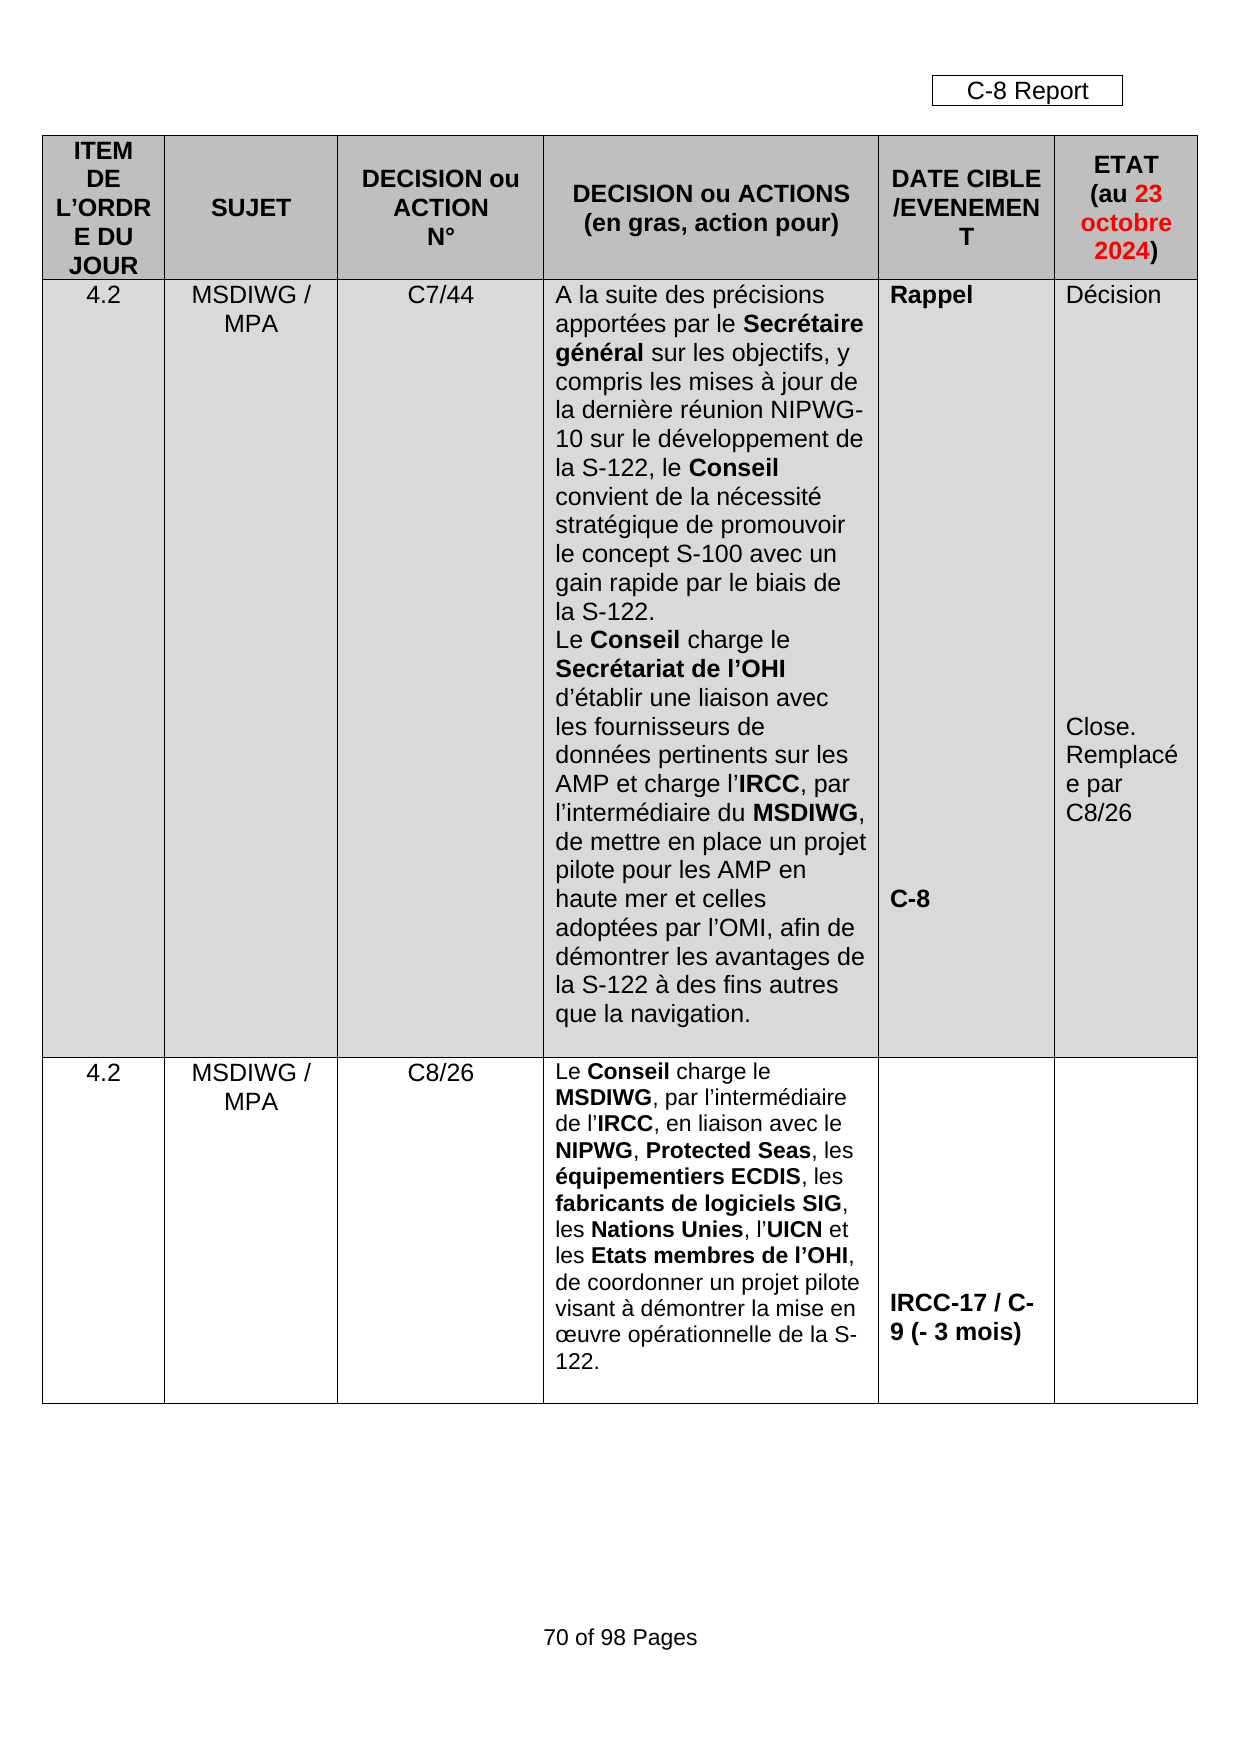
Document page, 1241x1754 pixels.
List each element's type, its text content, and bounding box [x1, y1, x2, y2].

table_cell 4.2 [43, 280, 164, 1057]
table_cell 4.2 [43, 1058, 164, 1403]
table_header ITEM DE L’ORDRE DU JOUR [43, 136, 164, 279]
table_cell Le Conseil charge le MSDIWG, par l’intermédiaire de l’IRCC, en liaison avec le NIPWG, Protected Seas, les équipementiers ECDIS, les fabricants de logiciels SIG, les Nations Unies, l’UICN et les Etats membres de l’OHI, de coordonner un projet pilote visant à démontrer la mise en œuvre opérationnelle de la S-122. [544, 1058, 878, 1403]
table_header DECISION ou ACTIONS (en gras, action pour) [544, 136, 878, 279]
table_cell A la suite des précisions apportées par le Secrétaire général sur les objectifs, y compris les mises à jour de la dernière réunion NIPWG-10 sur le développement de la S-122, le Conseil convient de la nécessité stratégique de promouvoir le concept S-100 avec un gain rapide par le biais de la S-122. Le Conseil charge le Secrétariat de l’OHI d’établir une liaison avec les fournisseurs de données pertinents sur les AMP et charge l’IRCC, par l’intermédiaire du MSDIWG, de mettre en place un projet pilote pour les AMP en haute mer et celles adoptées par l’OMI, afin de démontrer les avantages de la S-122 à des fins autres que la navigation. [544, 280, 878, 1057]
table_cell MSDIWG / MPA [165, 280, 337, 1057]
table_cell Décision Close. Remplacée par C8/26 [1055, 280, 1197, 1057]
table_cell MSDIWG / MPA [165, 1058, 337, 1403]
table_header ETAT (au 23 octobre 2024) [1055, 136, 1197, 279]
table_cell IRCC-17 / C-9 (- 3 mois) [879, 1058, 1054, 1403]
table_cell C8/26 [338, 1058, 543, 1403]
table_header DECISION ou ACTION N° [338, 136, 543, 279]
table_cell Rappel C-8 [879, 280, 1054, 1057]
table_header SUJET [165, 136, 337, 279]
table_cell C7/44 [338, 280, 543, 1057]
table_header DATE CIBLE /EVENEMENT [879, 136, 1054, 279]
table_cell [1055, 1058, 1197, 1403]
